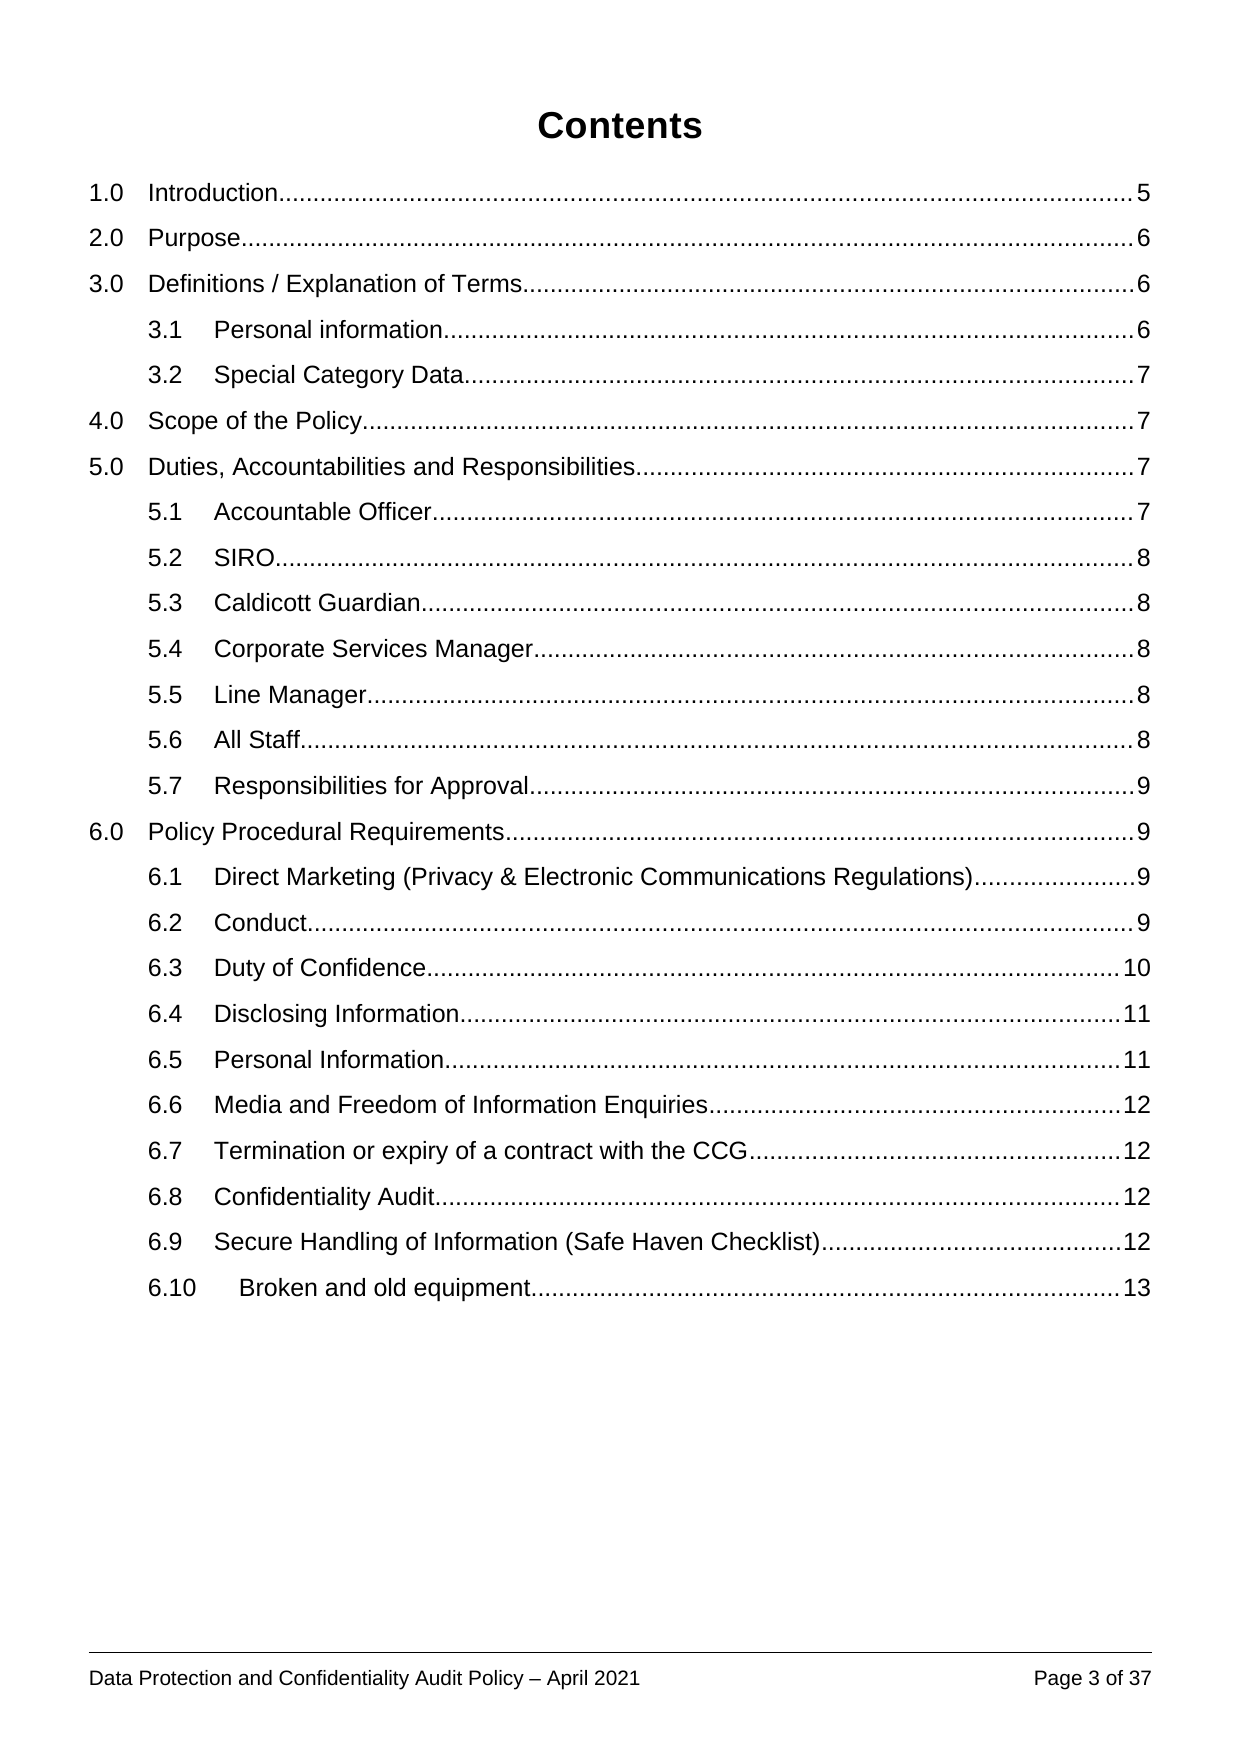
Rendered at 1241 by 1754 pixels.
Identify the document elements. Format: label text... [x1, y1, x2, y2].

text 3.0 Definitions / Explanation of Terms 6 [89, 269, 1152, 298]
text 5.4 Corporate Services Manager 8 [148, 634, 1152, 663]
text 3.1 Personal information 6 [148, 315, 1152, 343]
text 6.1 Direct Marketing (Privacy & Electronic Communications Regulations) 9 [148, 862, 1152, 891]
text 6.7 Termination or expiry of a contract with the CCG 12 [148, 1136, 1152, 1165]
text 5.7 Responsibilities for Approval 9 [148, 771, 1152, 800]
text 6.0 Policy Procedural Requirements 9 [89, 817, 1152, 845]
text 5.3 Caldicott Guardian 8 [148, 588, 1152, 617]
subtitle Contents [89, 103, 1152, 147]
text 6.5 Personal Information 11 [148, 1045, 1152, 1073]
text 5.6 All Staff 8 [148, 725, 1152, 754]
text 6.2 Conduct 9 [148, 908, 1152, 937]
text 3.2 Special Category Data 7 [148, 360, 1152, 389]
text 6.9 Secure Handling of Information (Safe Haven Checklist) 12 [148, 1227, 1152, 1256]
text 5.5 Line Manager 8 [148, 680, 1152, 708]
text 6.3 Duty of Confidence 10 [148, 953, 1152, 982]
text 6.4 Disclosing Information 11 [148, 999, 1152, 1028]
text 6.6 Media and Freedom of Information Enquiries 12 [148, 1090, 1152, 1119]
text 5.1 Accountable Officer 7 [148, 497, 1152, 526]
text 1.0 Introduction 5 [89, 178, 1152, 207]
text 5.0 Duties, Accountabilities and Responsibilities 7 [89, 452, 1152, 480]
text 4.0 Scope of the Policy 7 [89, 406, 1152, 435]
text 6.10 Broken and old equipment 13 [148, 1273, 1152, 1302]
text 2.0 Purpose 6 [89, 223, 1152, 252]
text 5.2 SIRO 8 [148, 543, 1152, 572]
text 6.8 Confidentiality Audit 12 [148, 1182, 1152, 1210]
